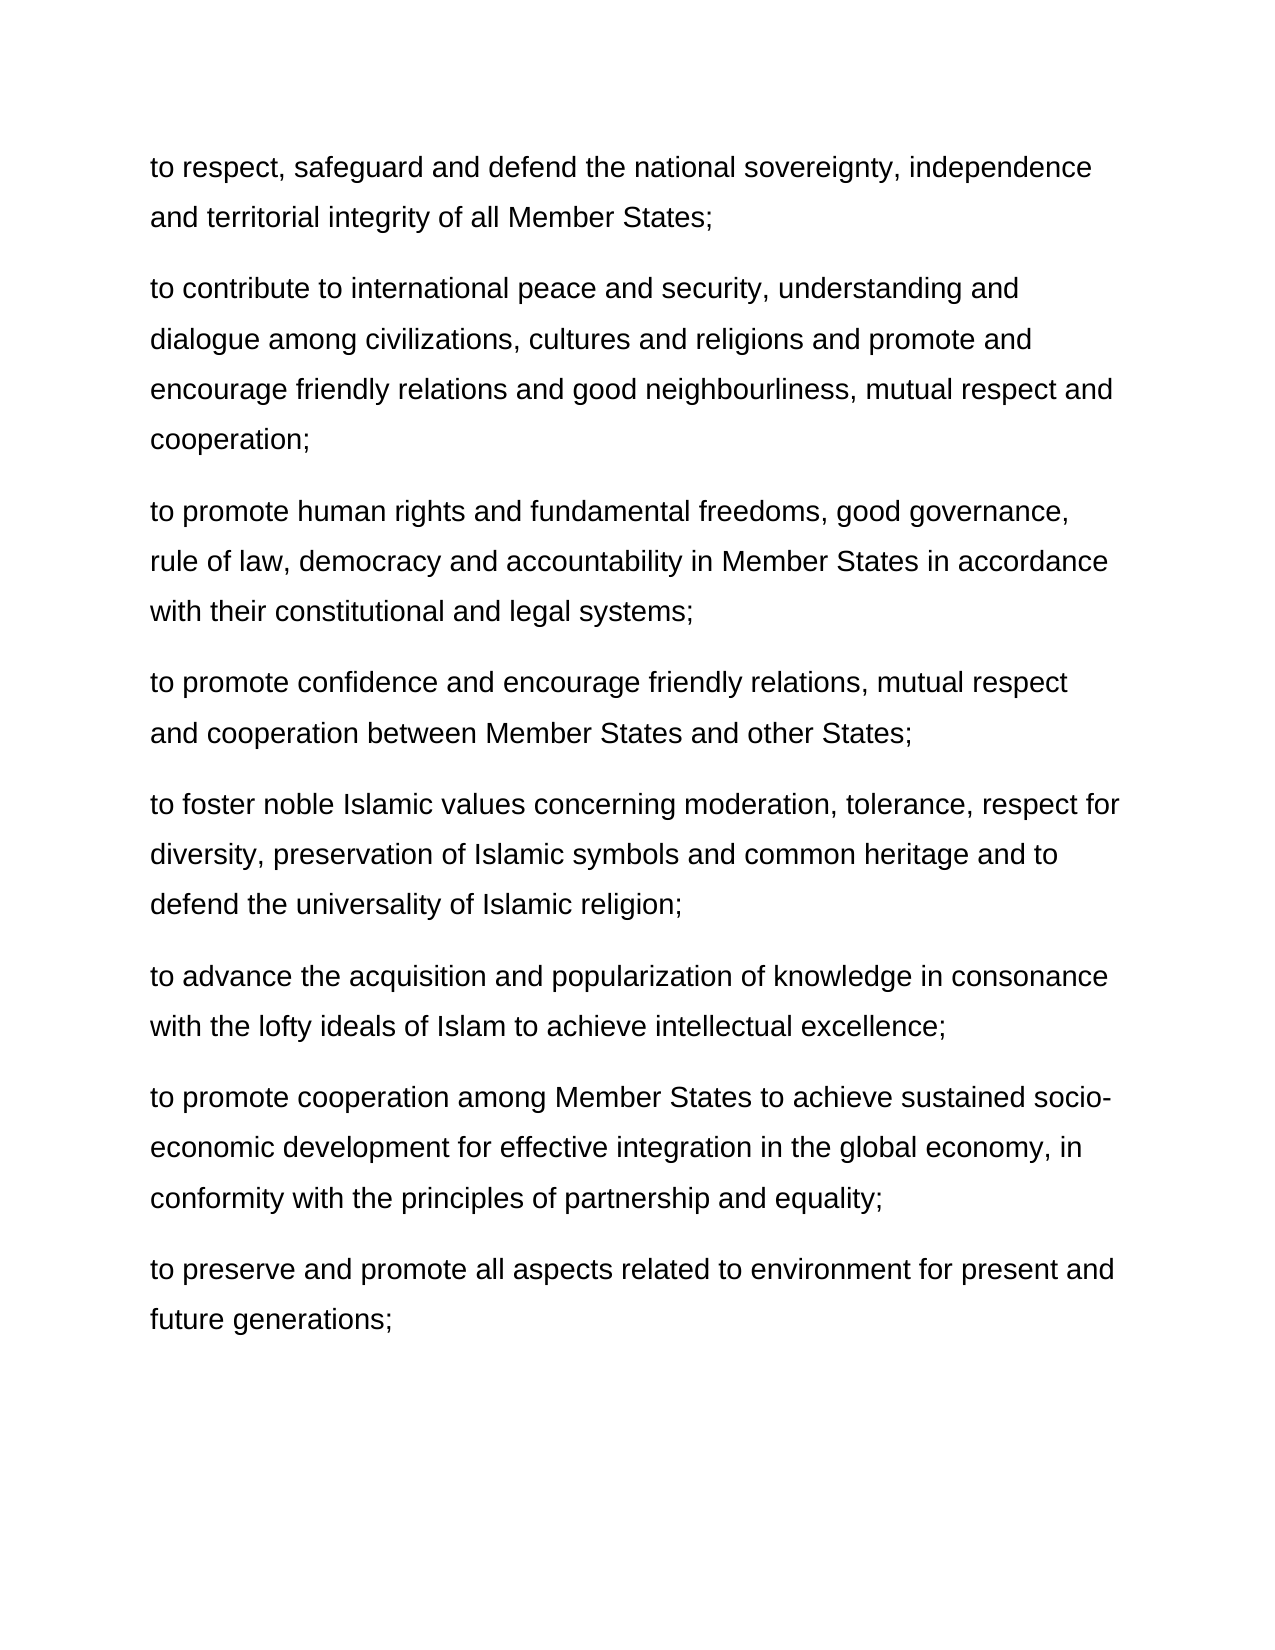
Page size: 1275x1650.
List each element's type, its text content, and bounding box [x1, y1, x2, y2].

text to preserve and promote all aspects related to environment for present and future generations; [150, 1252, 1125, 1336]
text to advance the acquisition and popularization of knowledge in consonance with the lofty ideals of Islam to achieve intellectual excellence; [150, 958, 1125, 1042]
text to respect, safeguard and defend the national sovereignty, independence and territorial integrity of all Member States; [150, 150, 1125, 234]
text to contribute to international peace and security, understanding and dialogue among civilizations, cultures and religions and promote and encourage friendly relations and good neighbourliness, mutual respect and cooperation; [150, 271, 1125, 456]
text to promote confidence and encourage friendly relations, mutual respect and cooperation between Member States and other States; [150, 665, 1125, 749]
text to foster noble Islamic values concerning moderation, tolerance, respect for diversity, preservation of Islamic symbols and common heritage and to defend the universality of Islamic religion; [150, 787, 1125, 921]
text to promote cooperation among Member States to achieve sustained socio- economic development for effective integration in the global economy, in conformity with the principles of partnership and equality; [150, 1080, 1125, 1214]
text to promote human rights and fundamental freedoms, good governance, rule of law, democracy and accountability in Member States in accordance with their constitutional and legal systems; [150, 493, 1125, 628]
